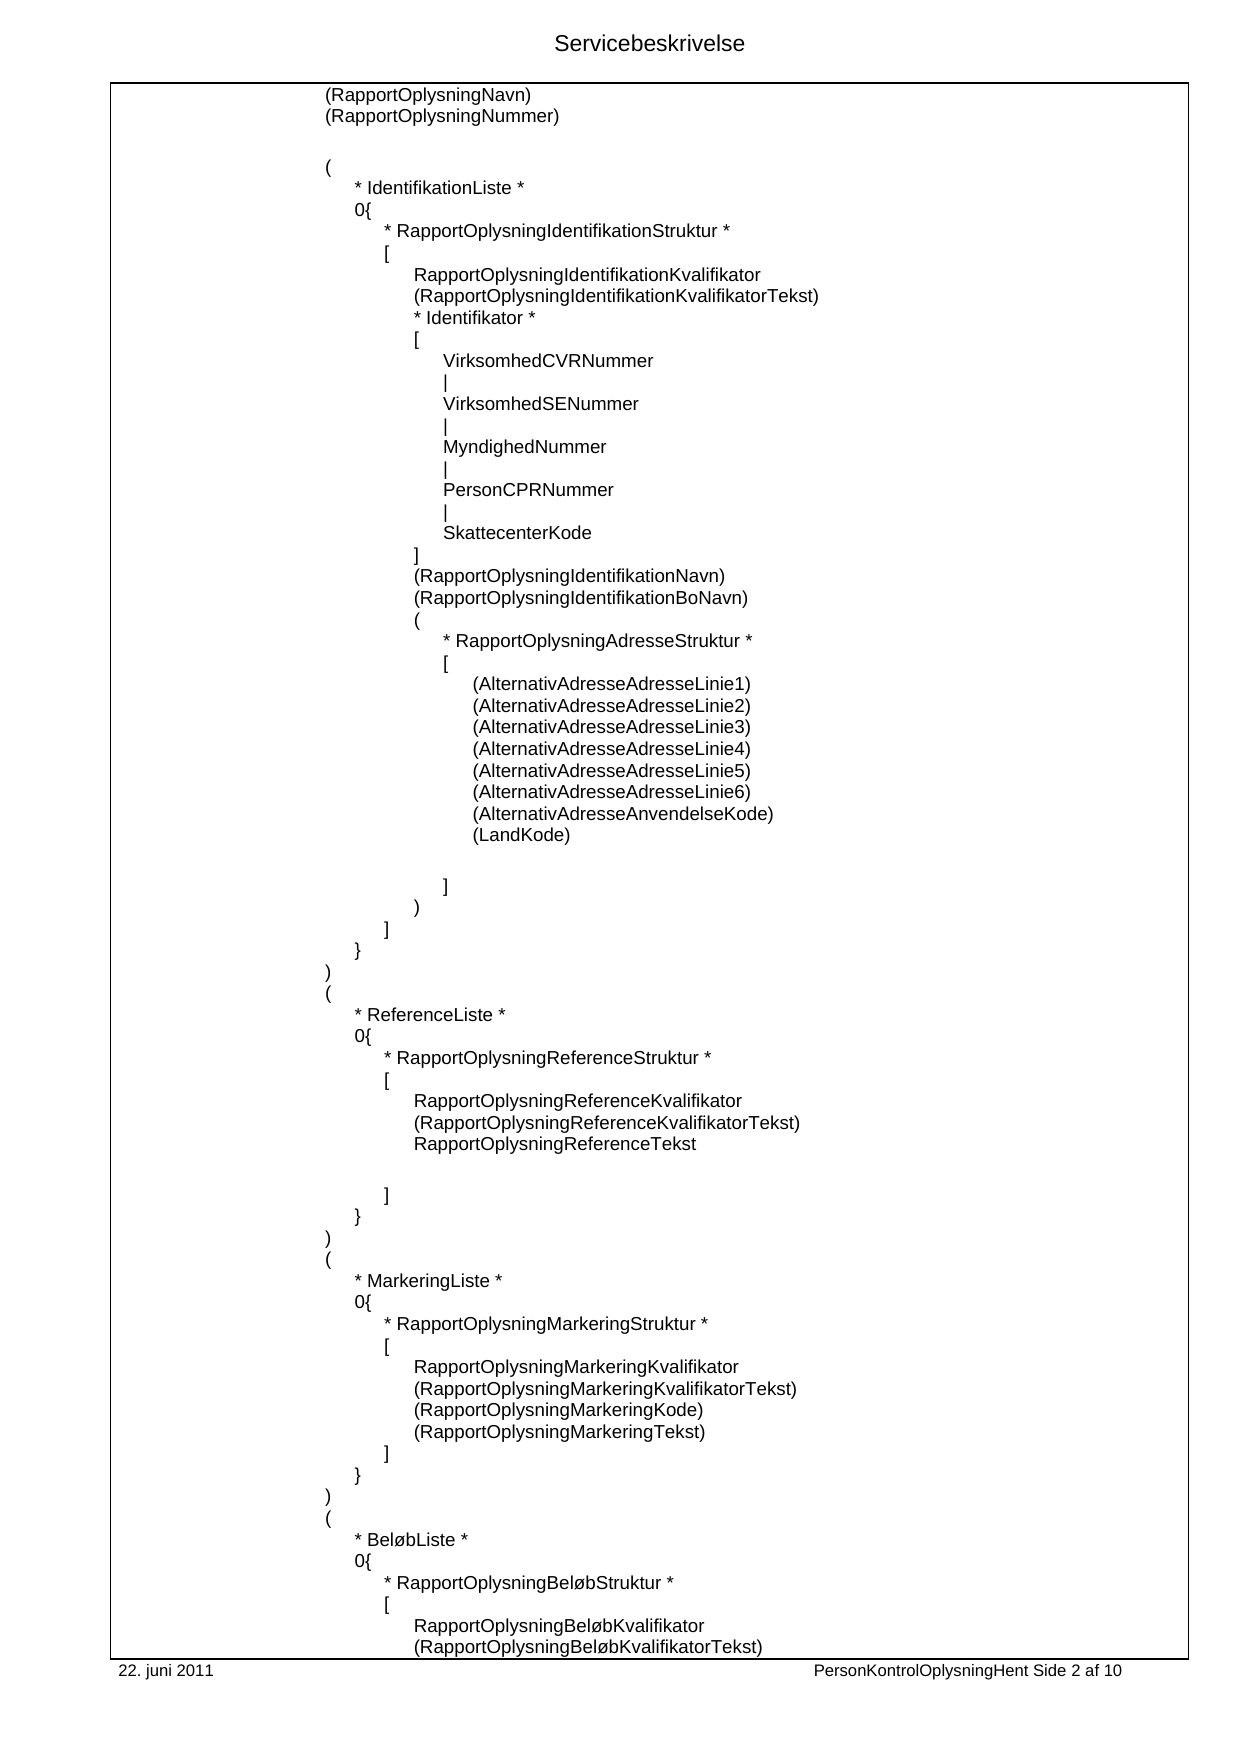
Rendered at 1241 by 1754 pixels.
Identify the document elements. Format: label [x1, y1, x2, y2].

table_cell [111, 84, 1188, 1658]
